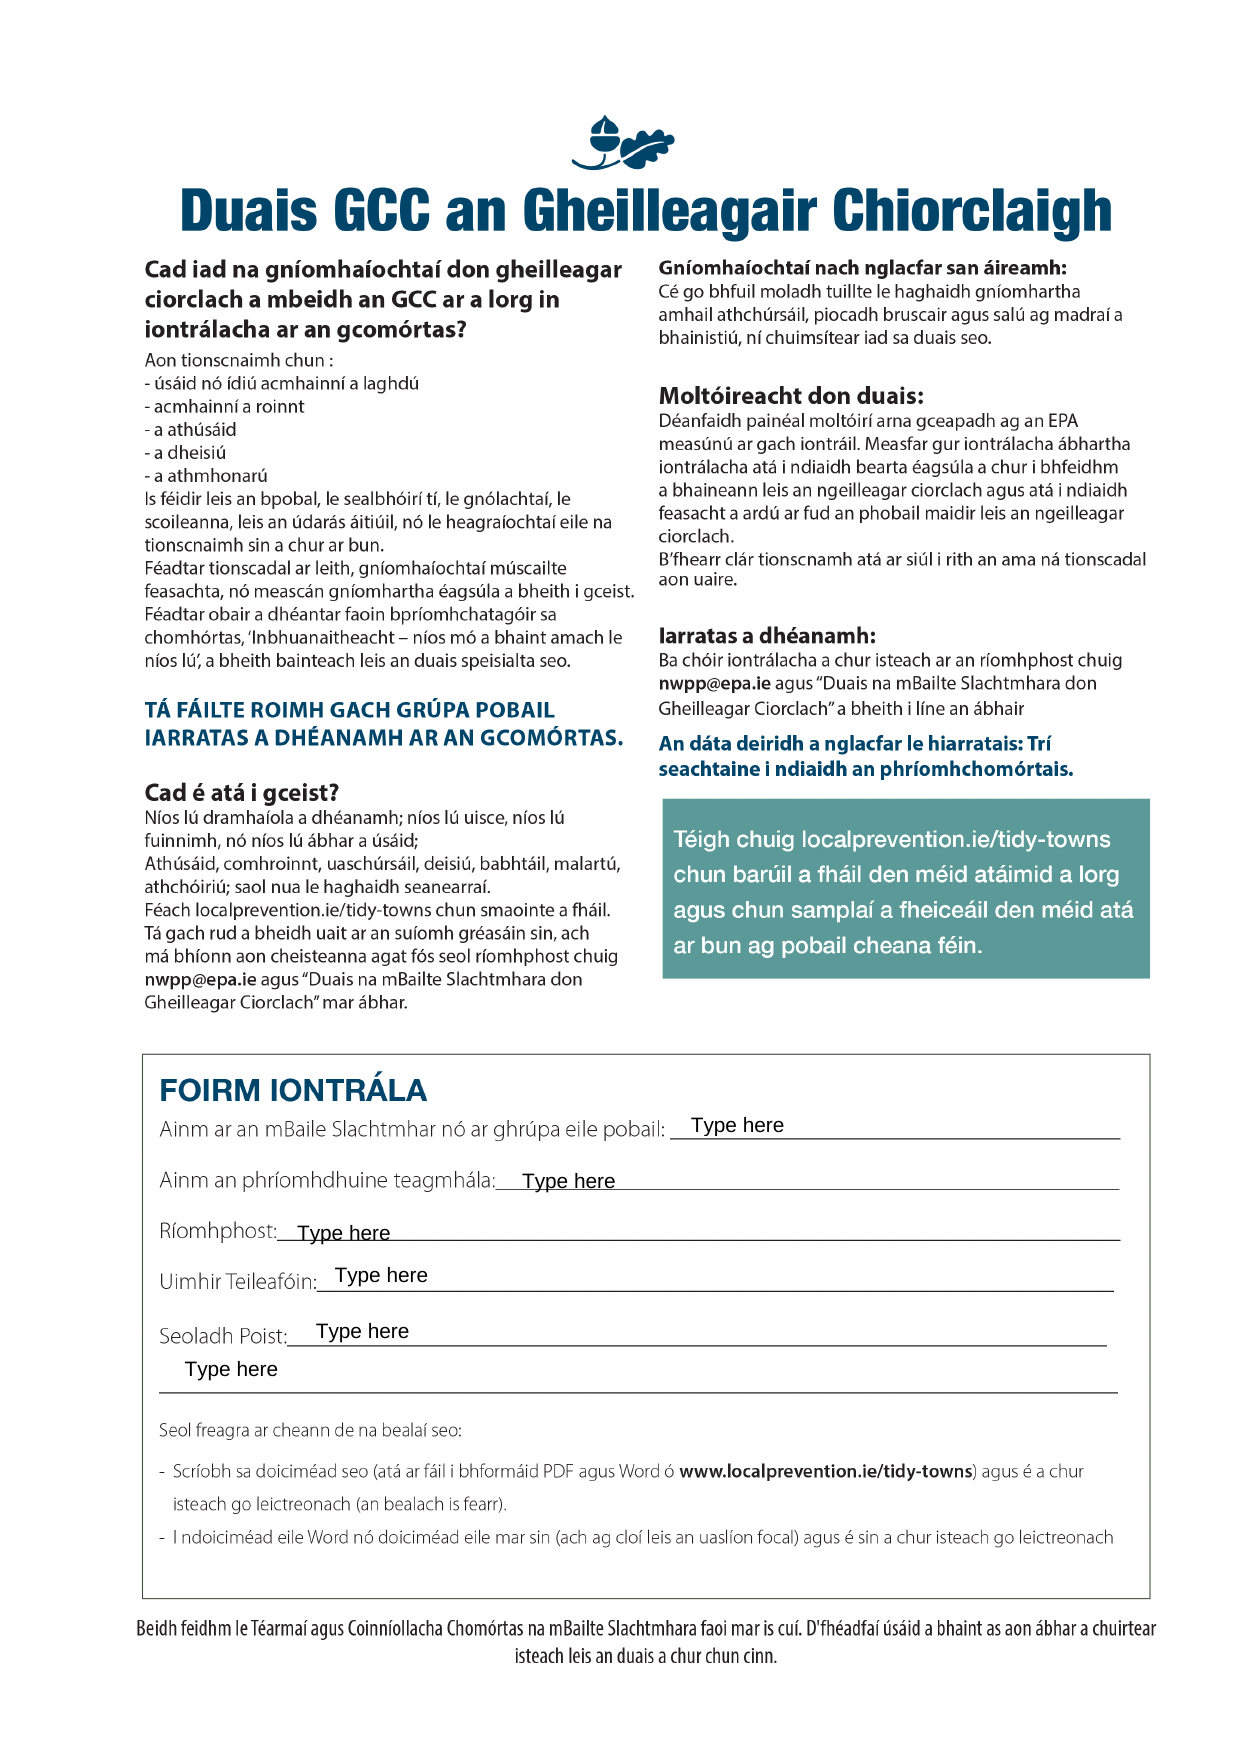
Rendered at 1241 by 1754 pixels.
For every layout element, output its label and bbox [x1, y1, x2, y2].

picture [73, 73, 1219, 1693]
